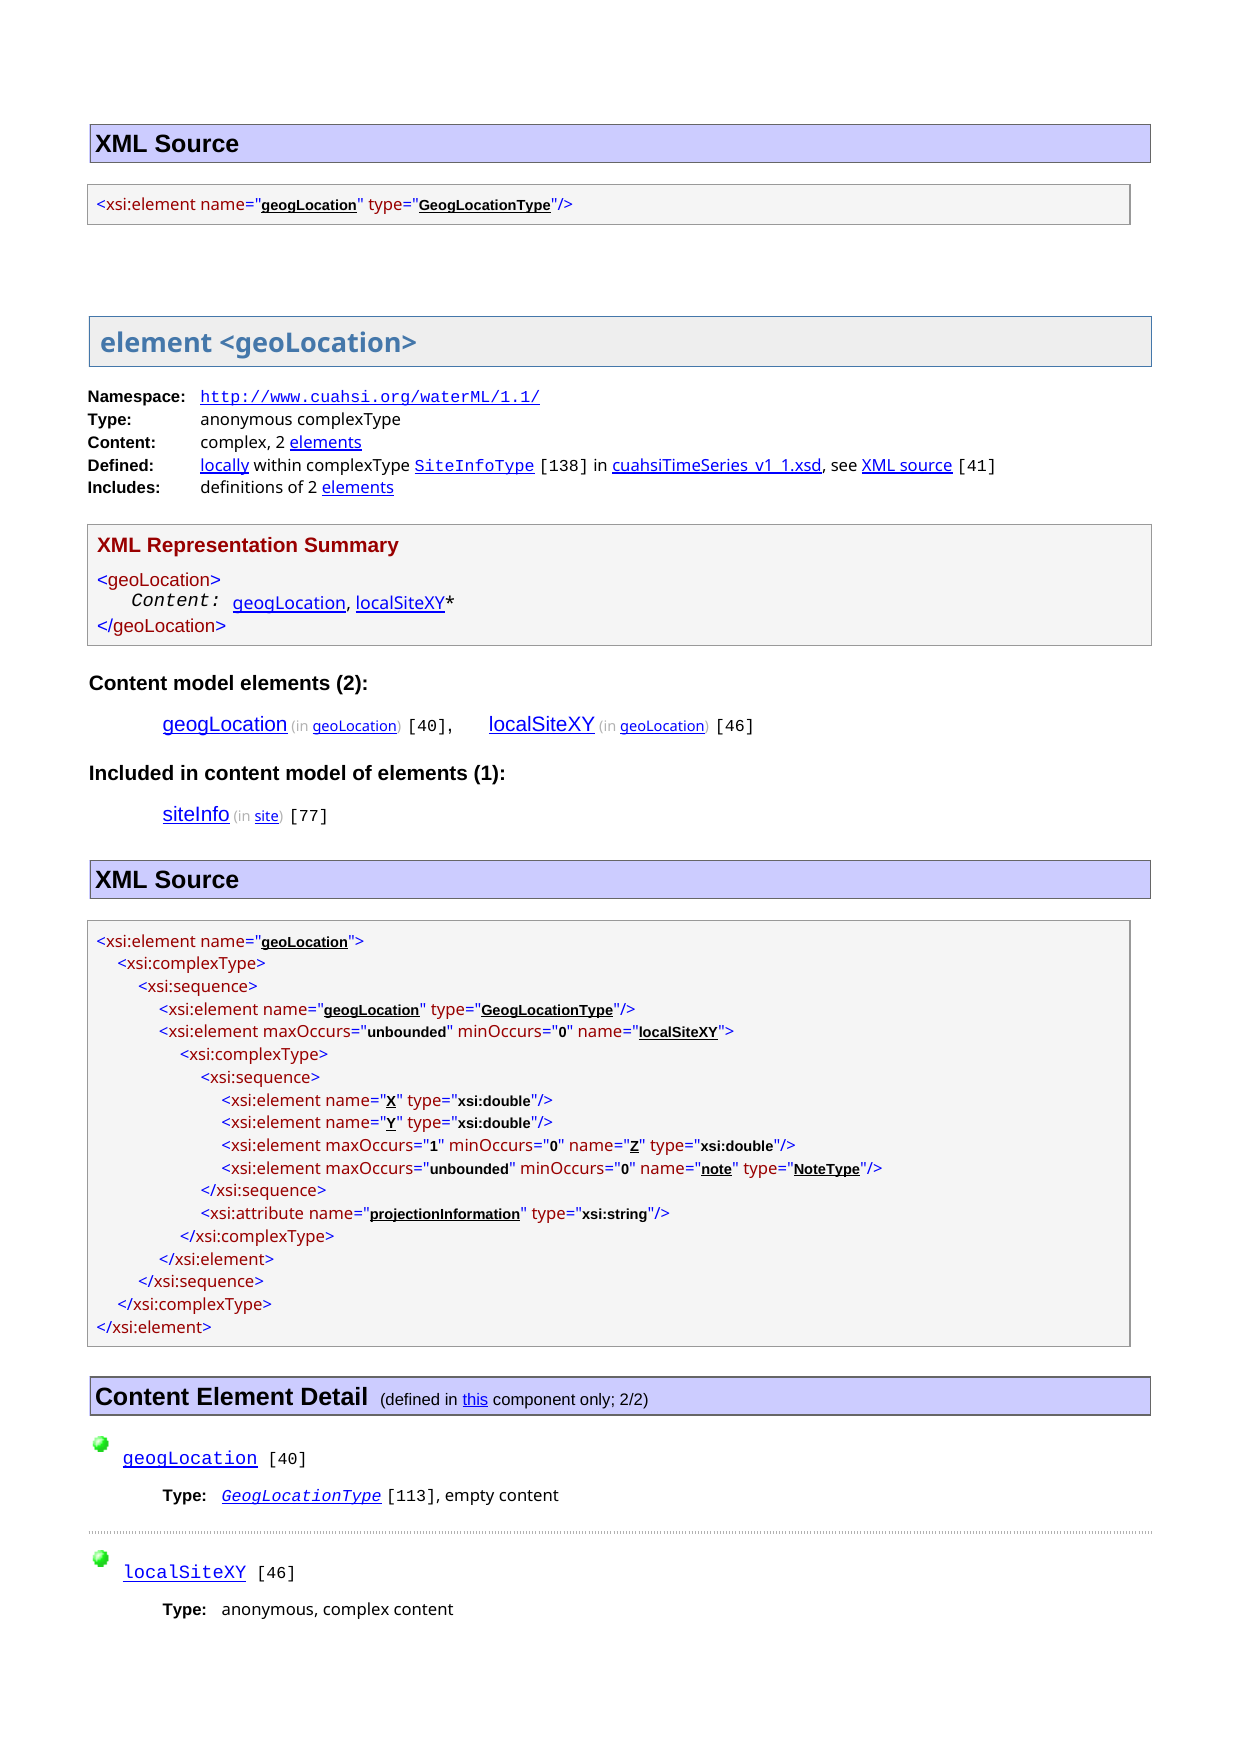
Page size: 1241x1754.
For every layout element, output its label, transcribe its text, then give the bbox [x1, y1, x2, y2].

picture [88, 1436, 114, 1452]
text localSiteXY [42] [88, 1551, 1152, 1584]
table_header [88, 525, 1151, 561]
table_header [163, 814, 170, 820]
subtitle Included in content model of elements (1): [88, 761, 1152, 785]
subtitle Content Element Detail (defined in this component only; 2/2) [91, 1378, 1150, 1414]
picture [88, 1550, 114, 1567]
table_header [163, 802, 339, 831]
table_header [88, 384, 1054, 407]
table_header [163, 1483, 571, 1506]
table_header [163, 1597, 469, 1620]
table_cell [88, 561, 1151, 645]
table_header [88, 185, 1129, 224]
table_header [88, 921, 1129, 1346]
subtitle Content model elements (2): [88, 671, 1152, 695]
subtitle XML Source [91, 861, 1150, 898]
subtitle element <geoLocation> [90, 317, 1151, 366]
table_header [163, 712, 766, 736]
subtitle XML Source [91, 125, 1150, 162]
text geogLocation [36] [88, 1436, 1152, 1470]
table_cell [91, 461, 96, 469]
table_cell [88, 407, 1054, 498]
